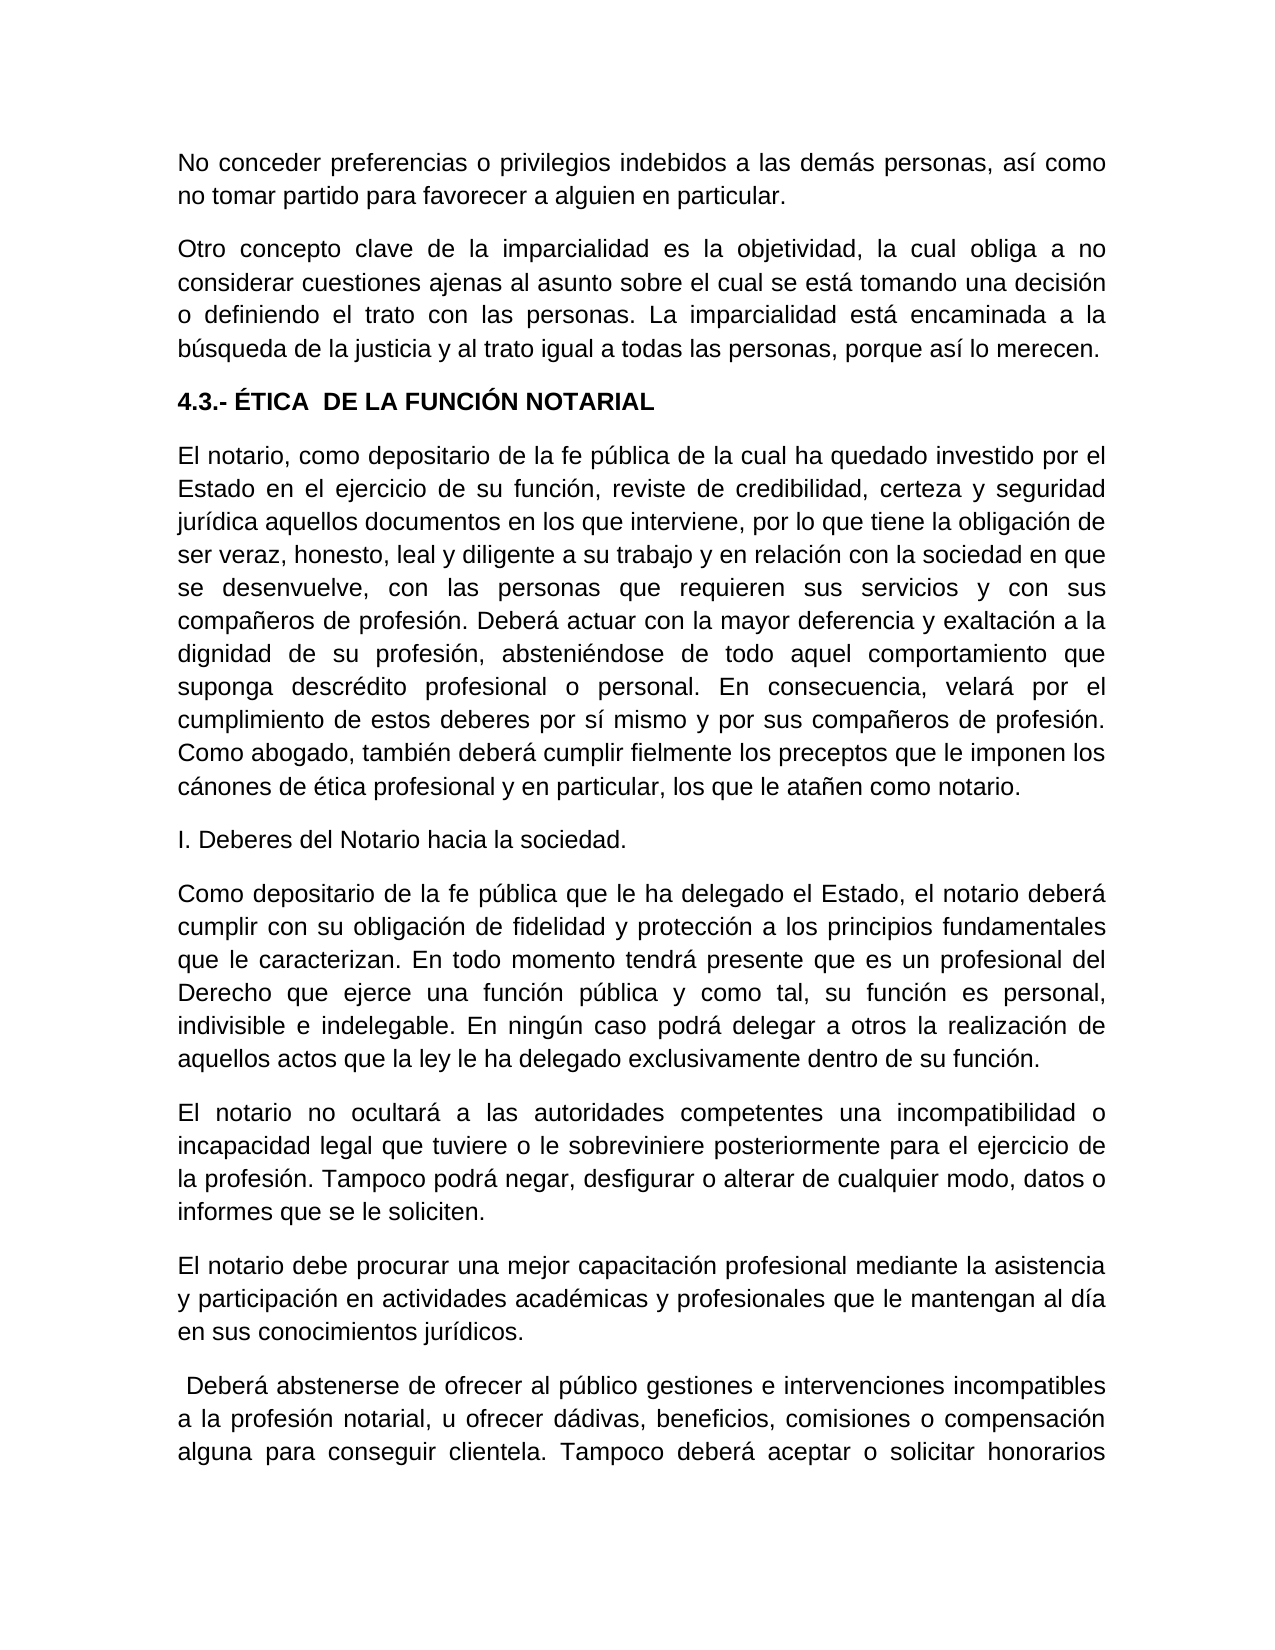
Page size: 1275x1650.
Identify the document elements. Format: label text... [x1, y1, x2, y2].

text El notario, como depositario de la fe pública de la cual ha quedado investido por el Estado en el ejercicio de su función, reviste de credibilidad, certeza y seguridad jurídica aquellos documentos en los que interviene, por lo que tiene la obligación de ser veraz, honesto, leal y diligente a su trabajo y en relación con la sociedad en que se desenvuelve, con las personas que requieren sus servicios y con sus compañeros de profesión. Deberá actuar con la mayor deferencia y exaltación a la dignidad de su profesión, absteniéndose de todo aquel comportamiento que suponga descrédito profesional o personal. En consecuencia, velará por el cumplimiento de estos deberes por sí mismo y por sus compañeros de profesión. Como abogado, también deberá cumplir fielmente los preceptos que le imponen los cánones de ética profesional y en particular, los que le atañen como notario. [177, 441, 1107, 800]
text No conceder preferencias o privilegios indebidos a las demás personas, así como no tomar partido para favorecer a alguien en particular. [177, 148, 1107, 209]
text Otro concepto clave de la imparcialidad es la objetividad, la cual obliga a no considerar cuestiones ajenas al asunto sobre el cual se está tomando una decisión o definiendo el trato con las personas. La imparcialidad está encaminada a la búsqueda de la justicia y al trato igual a todas las personas, porque así lo merecen. [177, 234, 1107, 362]
text Como depositario de la fe pública que le ha delegado el Estado, el notario deberá cumplir con su obligación de fidelidad y protección a los principios fundamentales que le caracterizan. En todo momento tendrá presente que es un profesional del Derecho que ejerce una función pública y como tal, su función es personal, indivisible e indelegable. En ningún caso podrá delegar a otros la realización de aquellos actos que la ley le ha delegado exclusivamente dentro de su función. [177, 879, 1107, 1073]
text El notario no ocultará a las autoridades competentes una incompatibilidad o incapacidad legal que tuviere o le sobreviniere posteriormente para el ejercicio de la profesión. Tampoco podrá negar, desfigurar o alterar de cualquier modo, datos o informes que se le soliciten. [177, 1098, 1107, 1226]
text 4.3.- ÉTICA DE LA FUNCIÓN NOTARIAL [177, 387, 1107, 416]
text El notario debe procurar una mejor capacitación profesional mediante la asistencia y participación en actividades académicas y profesionales que le mantengan al día en sus conocimientos jurídicos. [177, 1251, 1107, 1346]
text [177, 1371, 1107, 1466]
text I. Deberes del Notario hacia la sociedad. [177, 825, 1107, 854]
